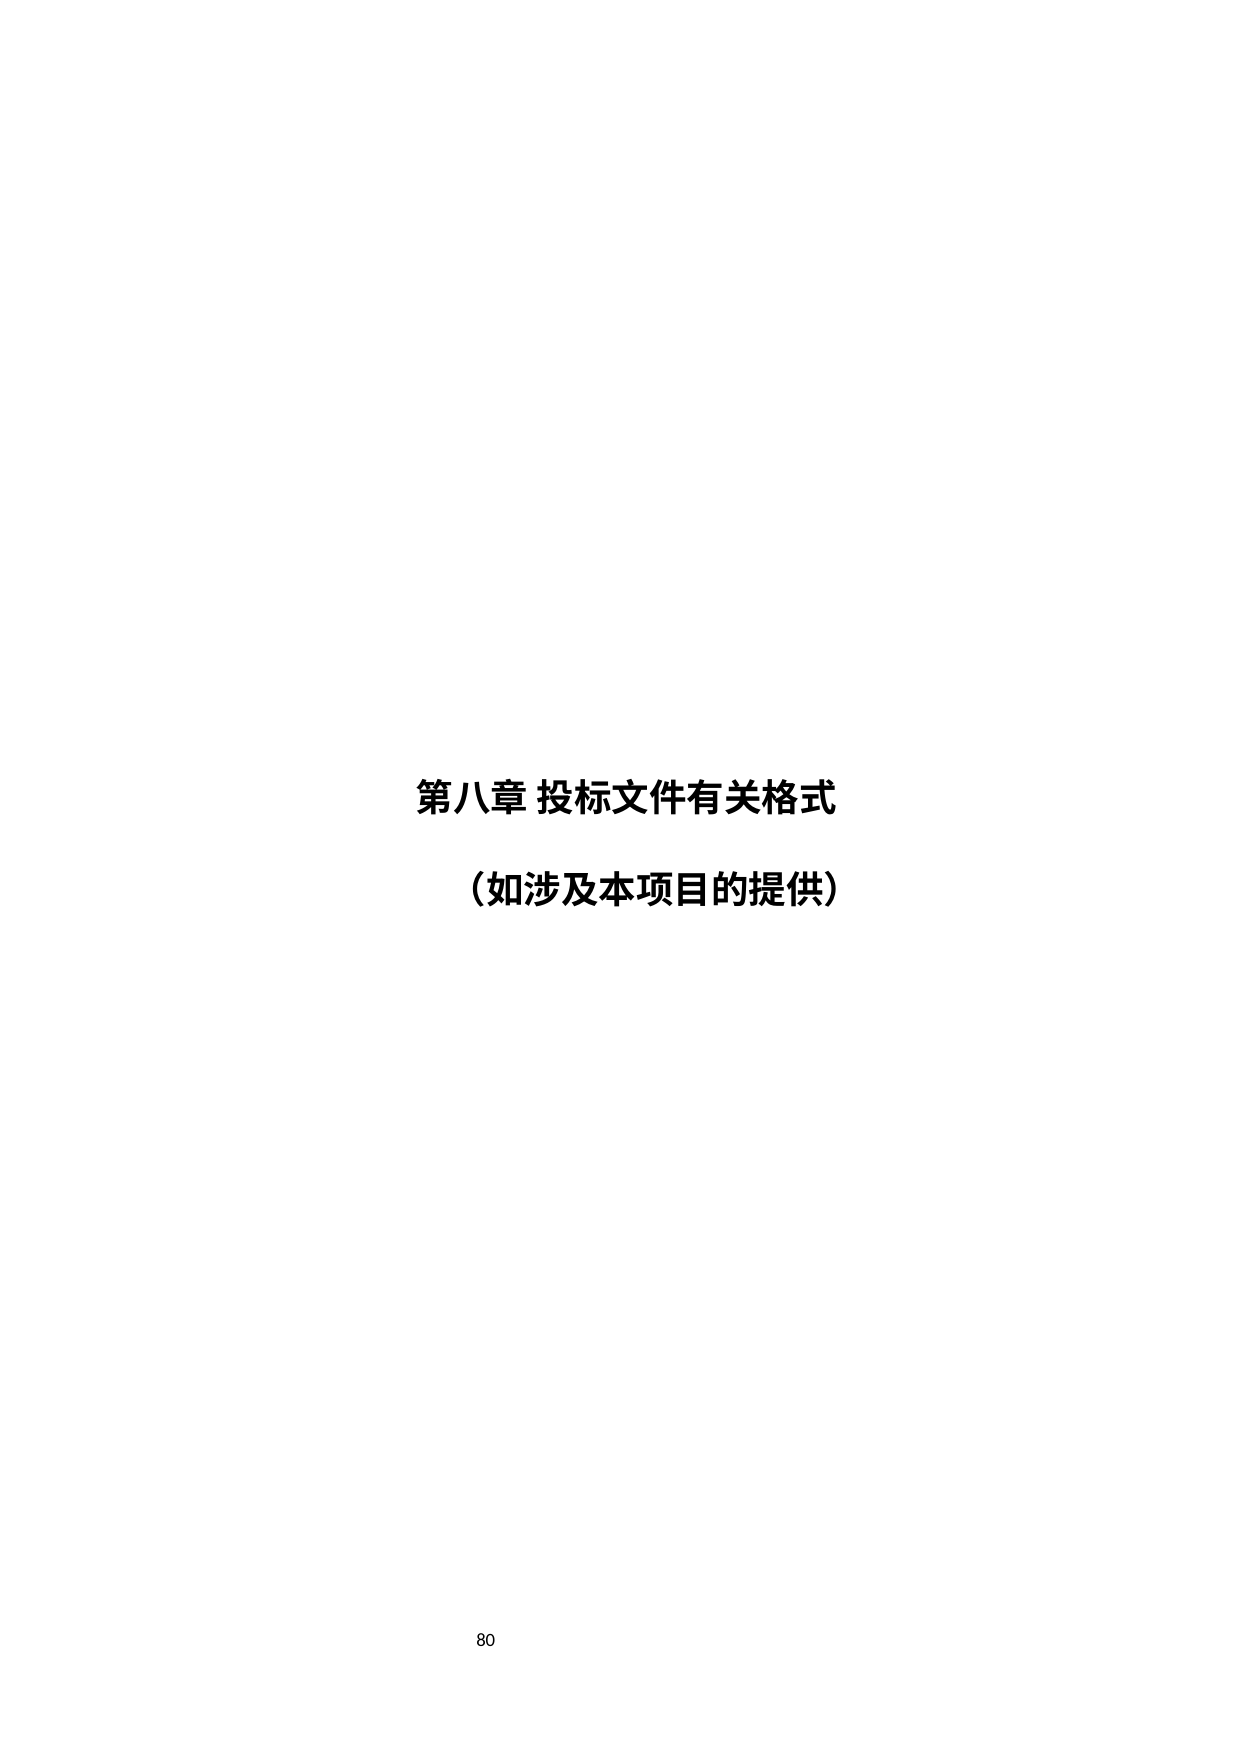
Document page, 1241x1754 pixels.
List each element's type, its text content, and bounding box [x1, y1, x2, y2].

text 第八章 投标文件有关格式 [165, 763, 1087, 828]
text （如涉及本项目的提供） [165, 855, 1087, 920]
